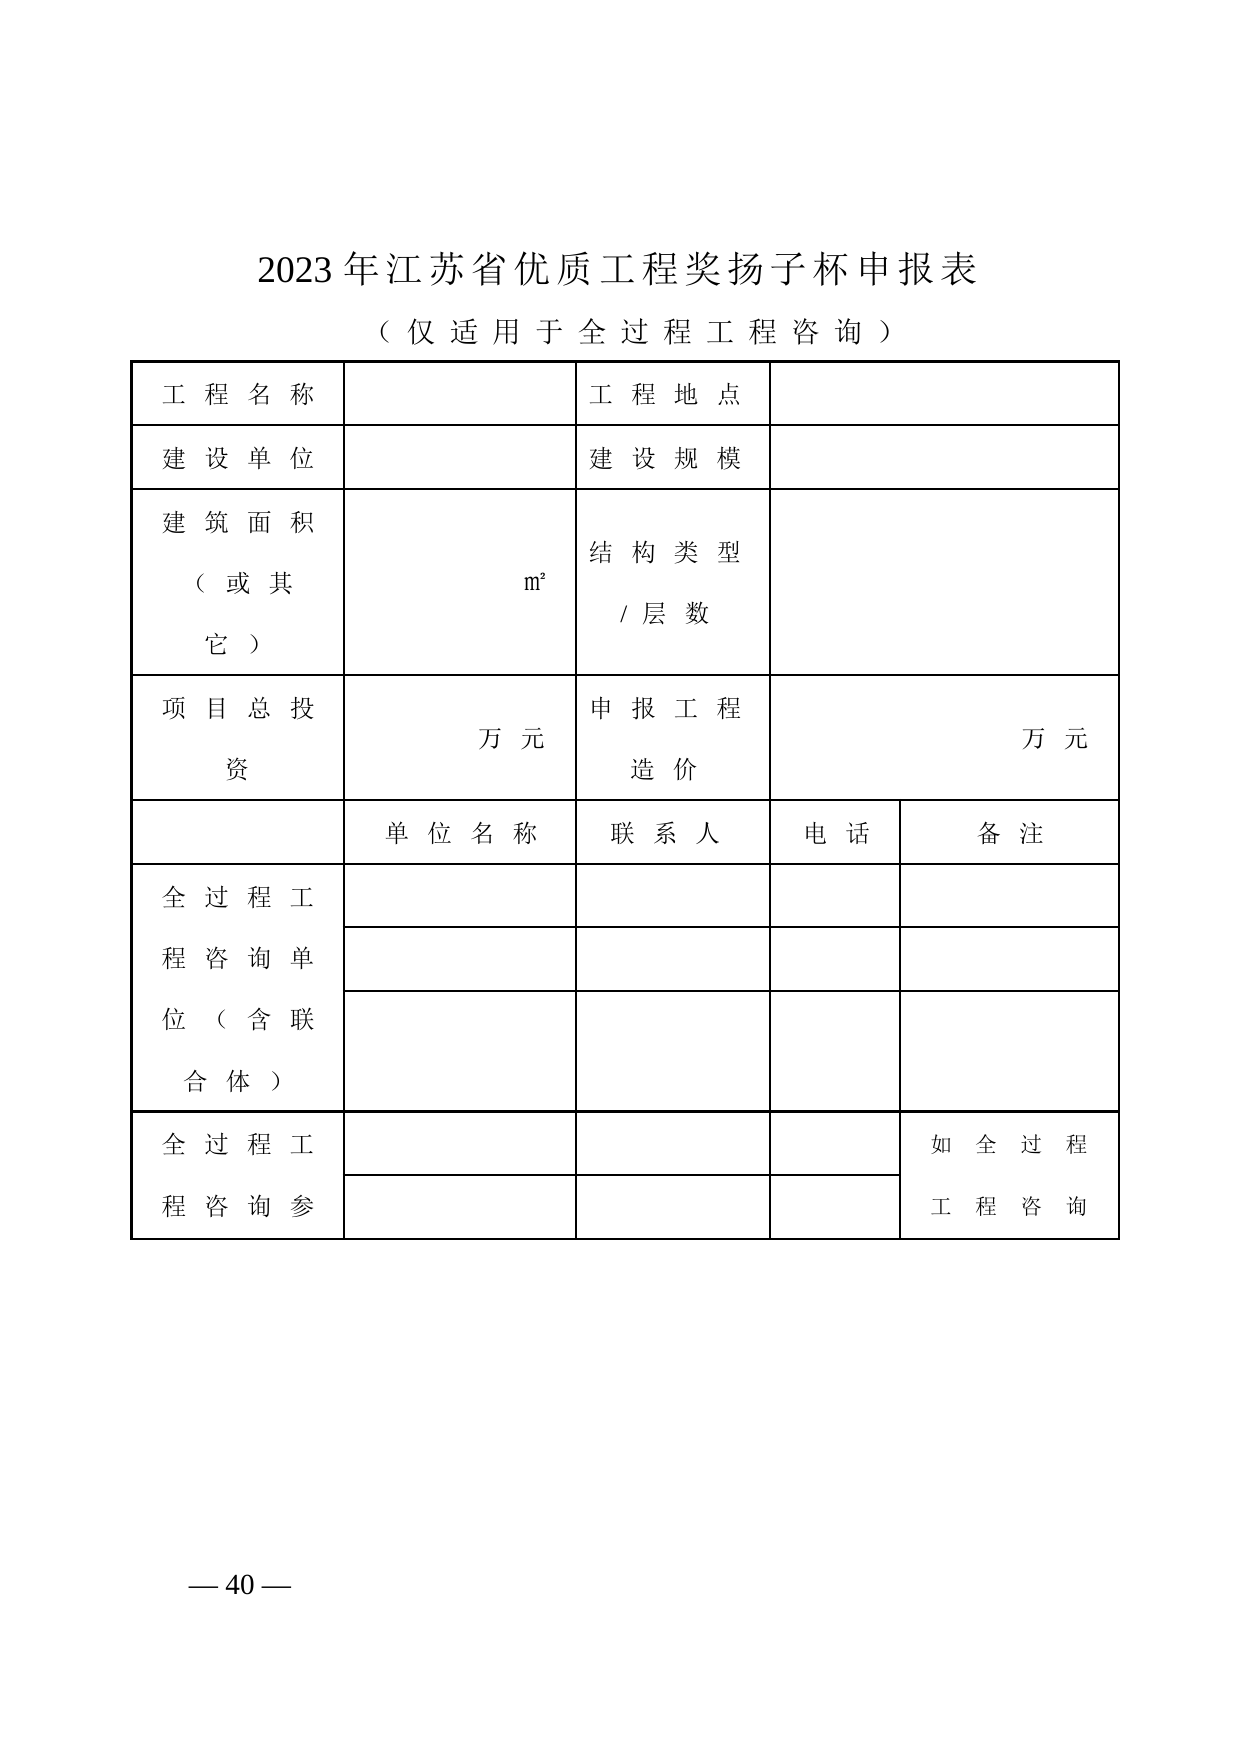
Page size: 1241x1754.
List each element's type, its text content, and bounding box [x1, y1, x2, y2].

table_cell [901, 928, 1118, 989]
table_cell [771, 426, 1118, 487]
table_cell [771, 1113, 899, 1174]
table_cell [771, 490, 1118, 674]
table_cell 申报工程造价 [577, 676, 769, 799]
table_cell [901, 865, 1118, 926]
table_cell [345, 928, 575, 989]
table_cell [577, 992, 769, 1110]
table_cell [771, 865, 899, 926]
table_cell [133, 801, 343, 862]
table_cell [577, 865, 769, 926]
table_cell 备注 [901, 801, 1118, 862]
table_cell [345, 865, 575, 926]
table_header 工程名称 [133, 363, 343, 424]
table_cell 建设规模 [577, 426, 769, 487]
text 2023年江苏省优质工程奖扬子杯申报表 [161, 237, 1079, 299]
table_cell [901, 992, 1118, 1110]
table_cell 万元 [345, 676, 575, 799]
table_header [771, 363, 1118, 424]
table_cell 建设单位 [133, 426, 343, 487]
table_header 工程地点 [577, 363, 769, 424]
table_cell [771, 928, 899, 989]
table_cell [771, 1176, 899, 1237]
table_cell [577, 1176, 769, 1237]
table_cell ㎡ [345, 490, 575, 674]
table_cell 单位名称 [345, 801, 575, 862]
table_cell 项目总投资 [133, 676, 343, 799]
table_cell [771, 992, 899, 1110]
text （仅适用于全过程工程咨询） [161, 299, 1079, 360]
table_cell 万元 [771, 676, 1118, 799]
table_cell 联系人 [577, 801, 769, 862]
table_cell 结构类型/层数 [577, 490, 769, 674]
table_cell [345, 992, 575, 1110]
table_cell [345, 1113, 575, 1174]
table_cell 电话 [771, 801, 899, 862]
table_cell [577, 1113, 769, 1174]
table_header [345, 363, 575, 424]
table_cell 全过程工程咨询参与单位 [133, 1113, 343, 1237]
table_cell [345, 1176, 575, 1237]
table_cell 全过程工程咨询单位（含联合体） [133, 865, 343, 1110]
table_cell 如全过程工程咨询业务由一家单位或联合体完成的，则该栏不填 [901, 1113, 1118, 1237]
table_cell [577, 928, 769, 989]
table_cell [345, 426, 575, 487]
table_cell 建筑面积 （或其它） [133, 490, 343, 674]
